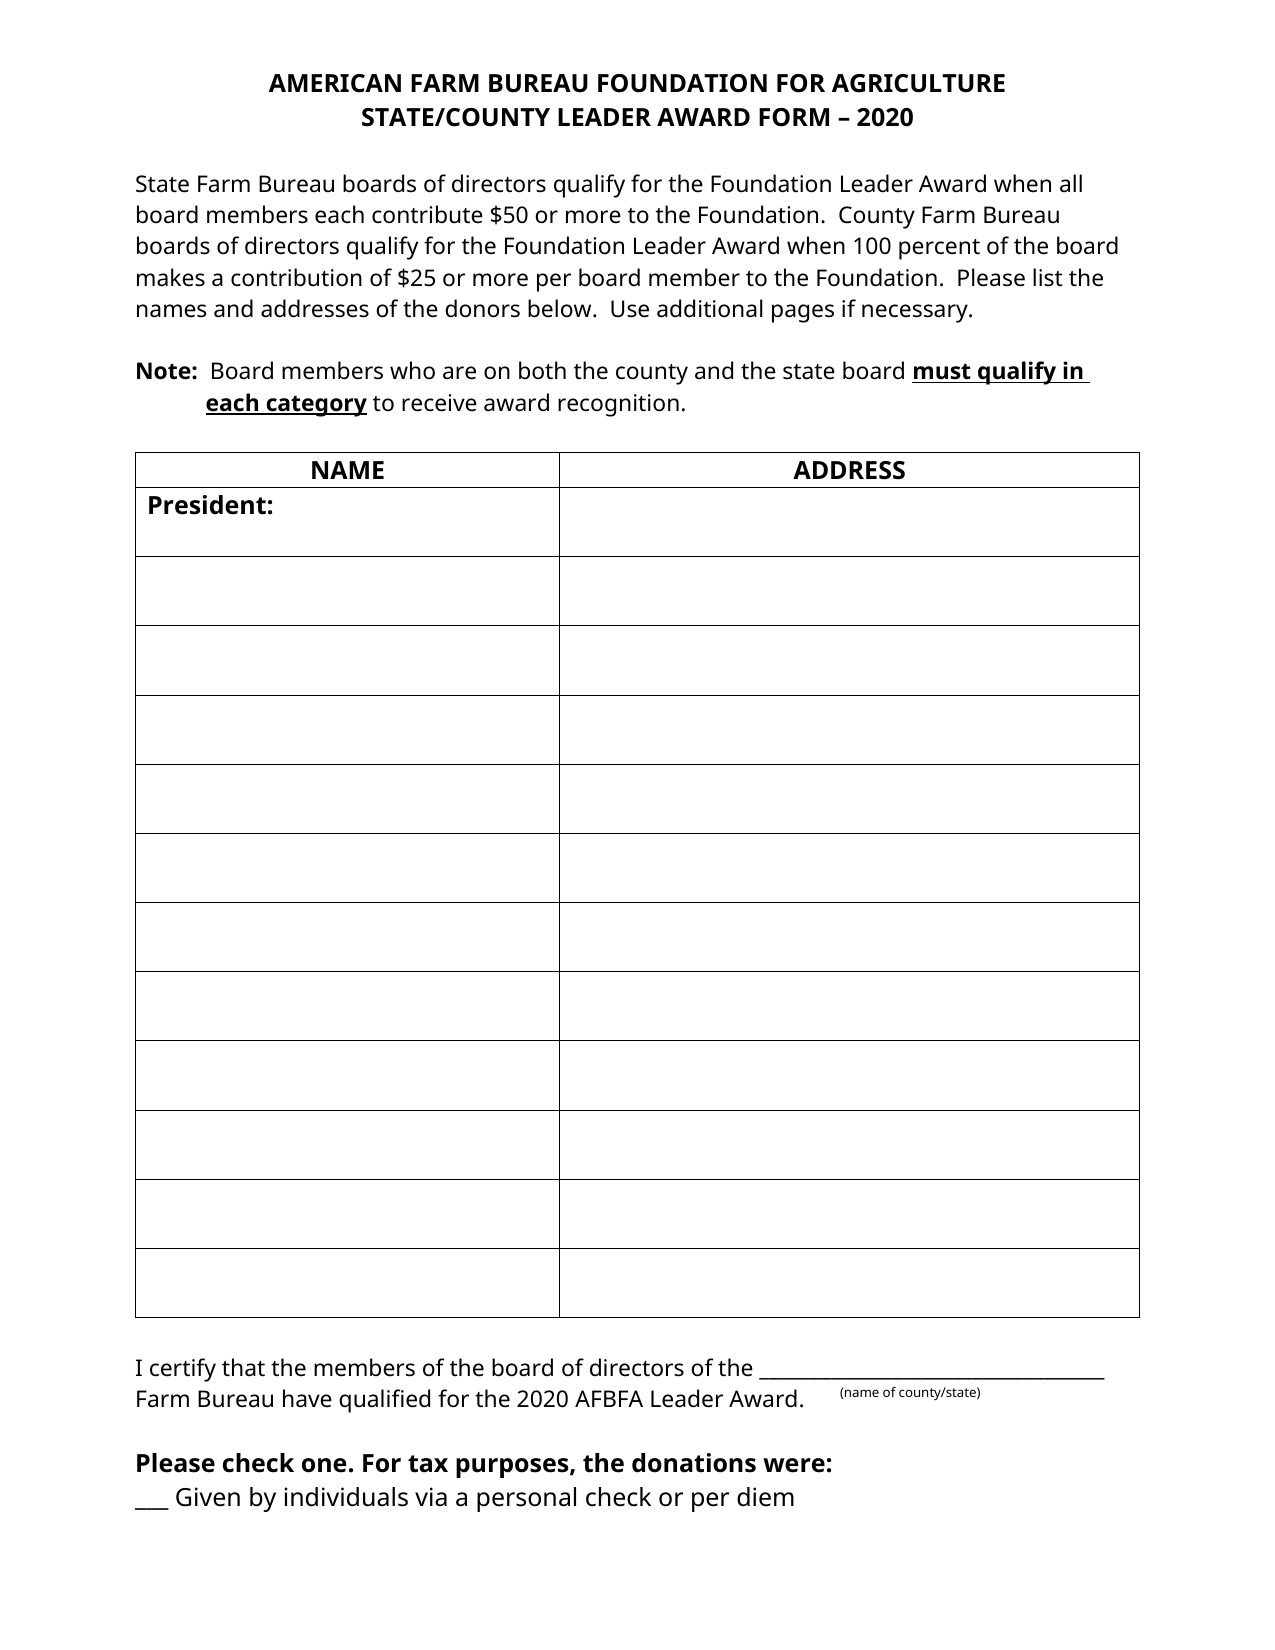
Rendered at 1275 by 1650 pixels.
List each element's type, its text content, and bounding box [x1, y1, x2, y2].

table_cell [136, 1249, 559, 1317]
table_cell [136, 972, 559, 1040]
table_cell [560, 557, 1139, 625]
table_cell [136, 626, 559, 694]
table_cell President: [136, 488, 559, 556]
table_cell [560, 488, 1139, 556]
table_cell [136, 1041, 559, 1109]
table_cell [136, 765, 559, 833]
table_cell [136, 834, 559, 902]
table_cell [136, 696, 559, 764]
table_cell [560, 765, 1139, 833]
table_cell [560, 1041, 1139, 1109]
table_cell [136, 557, 559, 625]
text ___ Given by individuals via a personal check or per diem [135, 1480, 1140, 1514]
table_cell [560, 1249, 1139, 1317]
table_cell [560, 972, 1139, 1040]
text Farm Bureau have qualified for the 2020 AFBFA Leader Award. (name of county/state) [135, 1383, 1140, 1414]
text Please check one. For tax purposes, the donations were: [135, 1446, 1140, 1480]
table_cell [136, 903, 559, 971]
table_header NAME [136, 453, 559, 487]
table_header ADDRESS [560, 453, 1139, 487]
table_cell [560, 696, 1139, 764]
title AMERICAN FARM BUREAU FOUNDATION FOR AGRICULTURE [135, 66, 1140, 100]
text I certify that the members of the board of directors of the __________________________________ [135, 1352, 1140, 1383]
table_cell [136, 1111, 559, 1179]
table_cell [136, 1180, 559, 1248]
text Note: Board members who are on both the county and the state board must qualify in each category to receive award recognition. [135, 355, 1140, 418]
table_cell [560, 903, 1139, 971]
table_cell [560, 834, 1139, 902]
table_cell [560, 1111, 1139, 1179]
table_cell [560, 1180, 1139, 1248]
text State Farm Bureau boards of directors qualify for the Foundation Leader Award when all board members each contribute $50 or more to the Foundation. County Farm Bureau boards of directors qualify for the Foundation Leader Award when 100 percent of the board makes a contribution of $25 or more per board member to the Foundation. Please list the names and addresses of the donors below. Use additional pages if necessary. [135, 168, 1140, 324]
text STATE/COUNTY LEADER AWARD FORM – 2020 [135, 100, 1140, 134]
table_cell [560, 626, 1139, 694]
